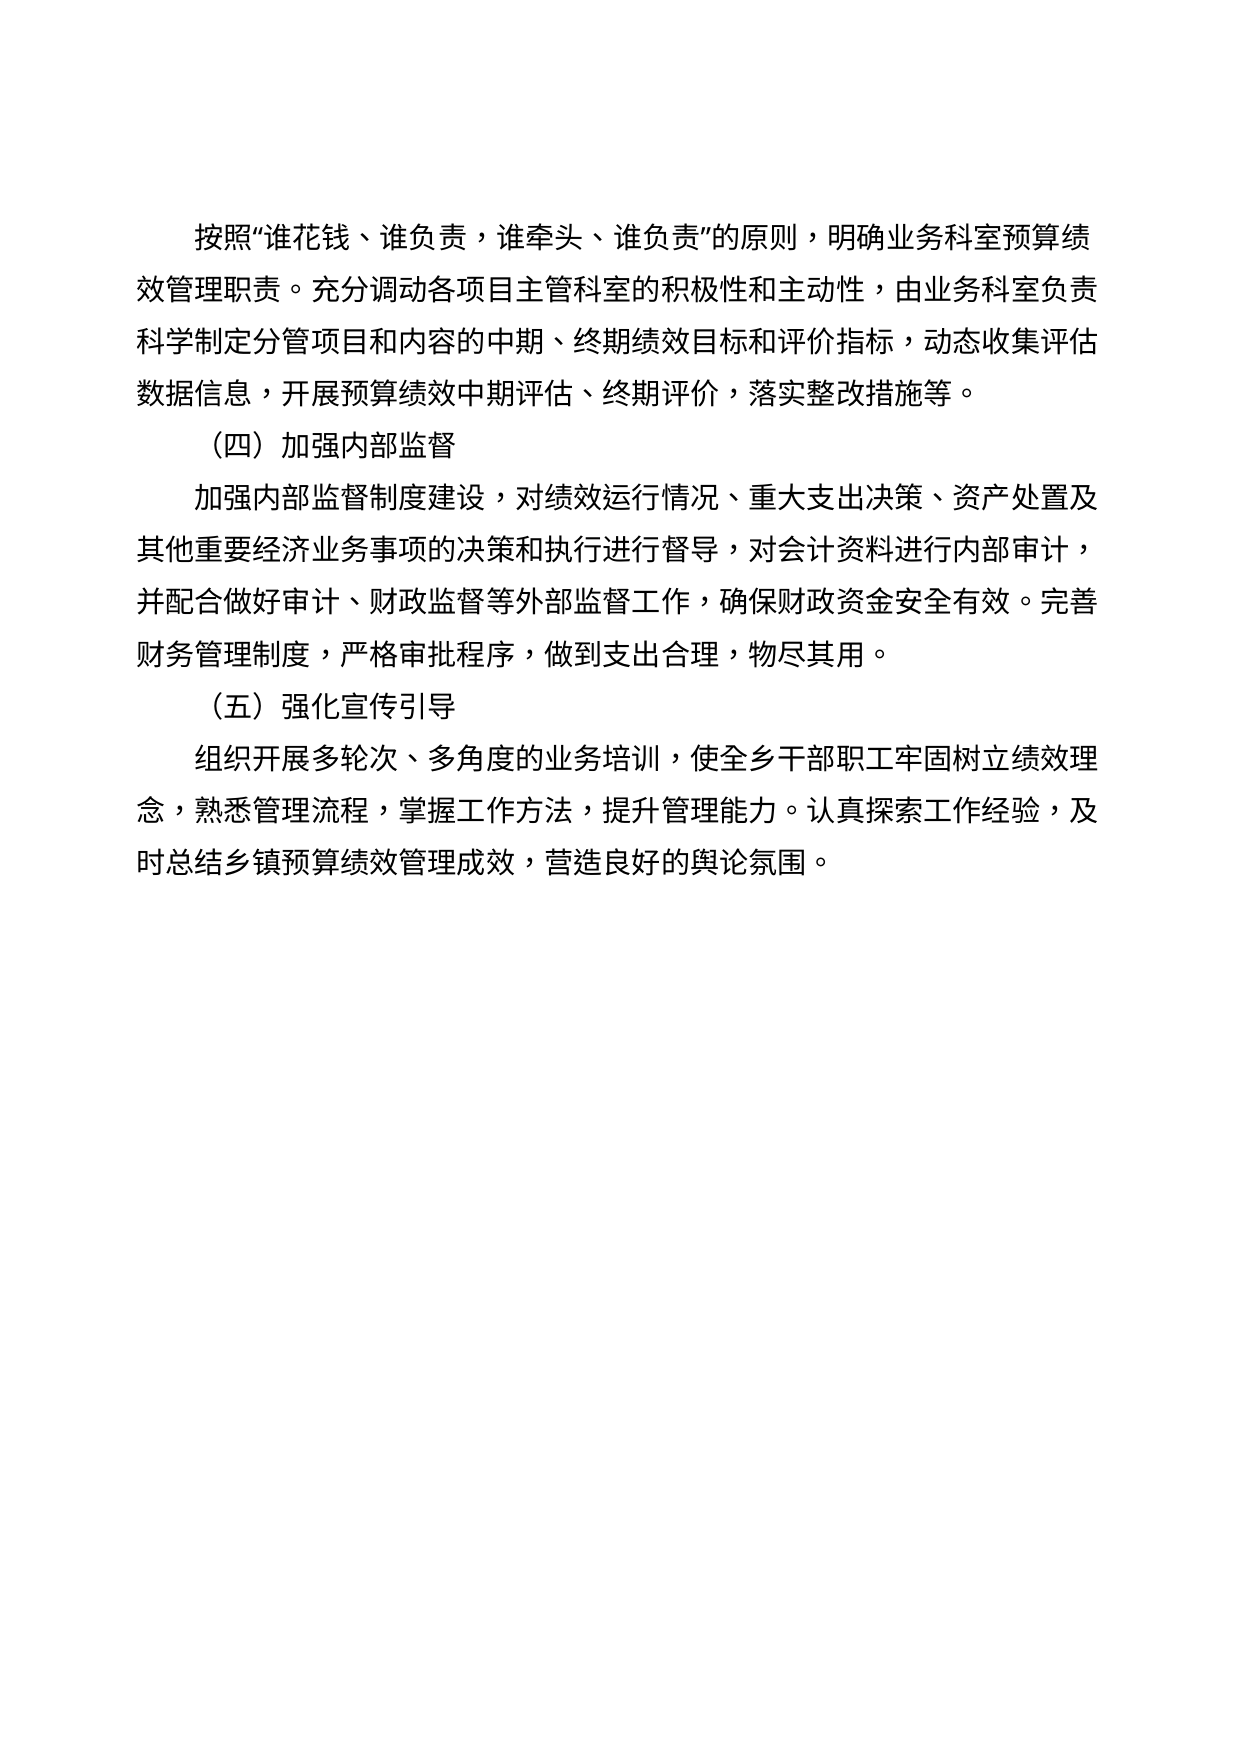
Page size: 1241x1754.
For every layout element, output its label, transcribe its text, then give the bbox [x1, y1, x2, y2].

text 按照“谁花钱、谁负责，谁牵头、谁负责”的原则，明确业务科室预算绩效管理职责。充分调动各项目主管科室的积极性和主动性，由业务科室负责科学制定分管项目和内容的中期、终期绩效目标和评价指标，动态收集评估数据信息，开展预算绩效中期评估、终期评价，落实整改措施等。 [136, 207, 1104, 415]
text 组织开展多轮次、多角度的业务培训，使全乡干部职工牢固树立绩效理念，熟悉管理流程，掌握工作方法，提升管理能力。认真探索工作经验，及时总结乡镇预算绩效管理成效，营造良好的舆论氛围。 [136, 727, 1104, 884]
text （四）加强内部监督 [136, 415, 1104, 467]
text （五）强化宣传引导 [136, 675, 1104, 727]
text 加强内部监督制度建设，对绩效运行情况、重大支出决策、资产处置及其他重要经济业务事项的决策和执行进行督导，对会计资料进行内部审计，并配合做好审计、财政监督等外部监督工作，确保财政资金安全有效。完善财务管理制度，严格审批程序，做到支出合理，物尽其用。 [136, 467, 1104, 675]
